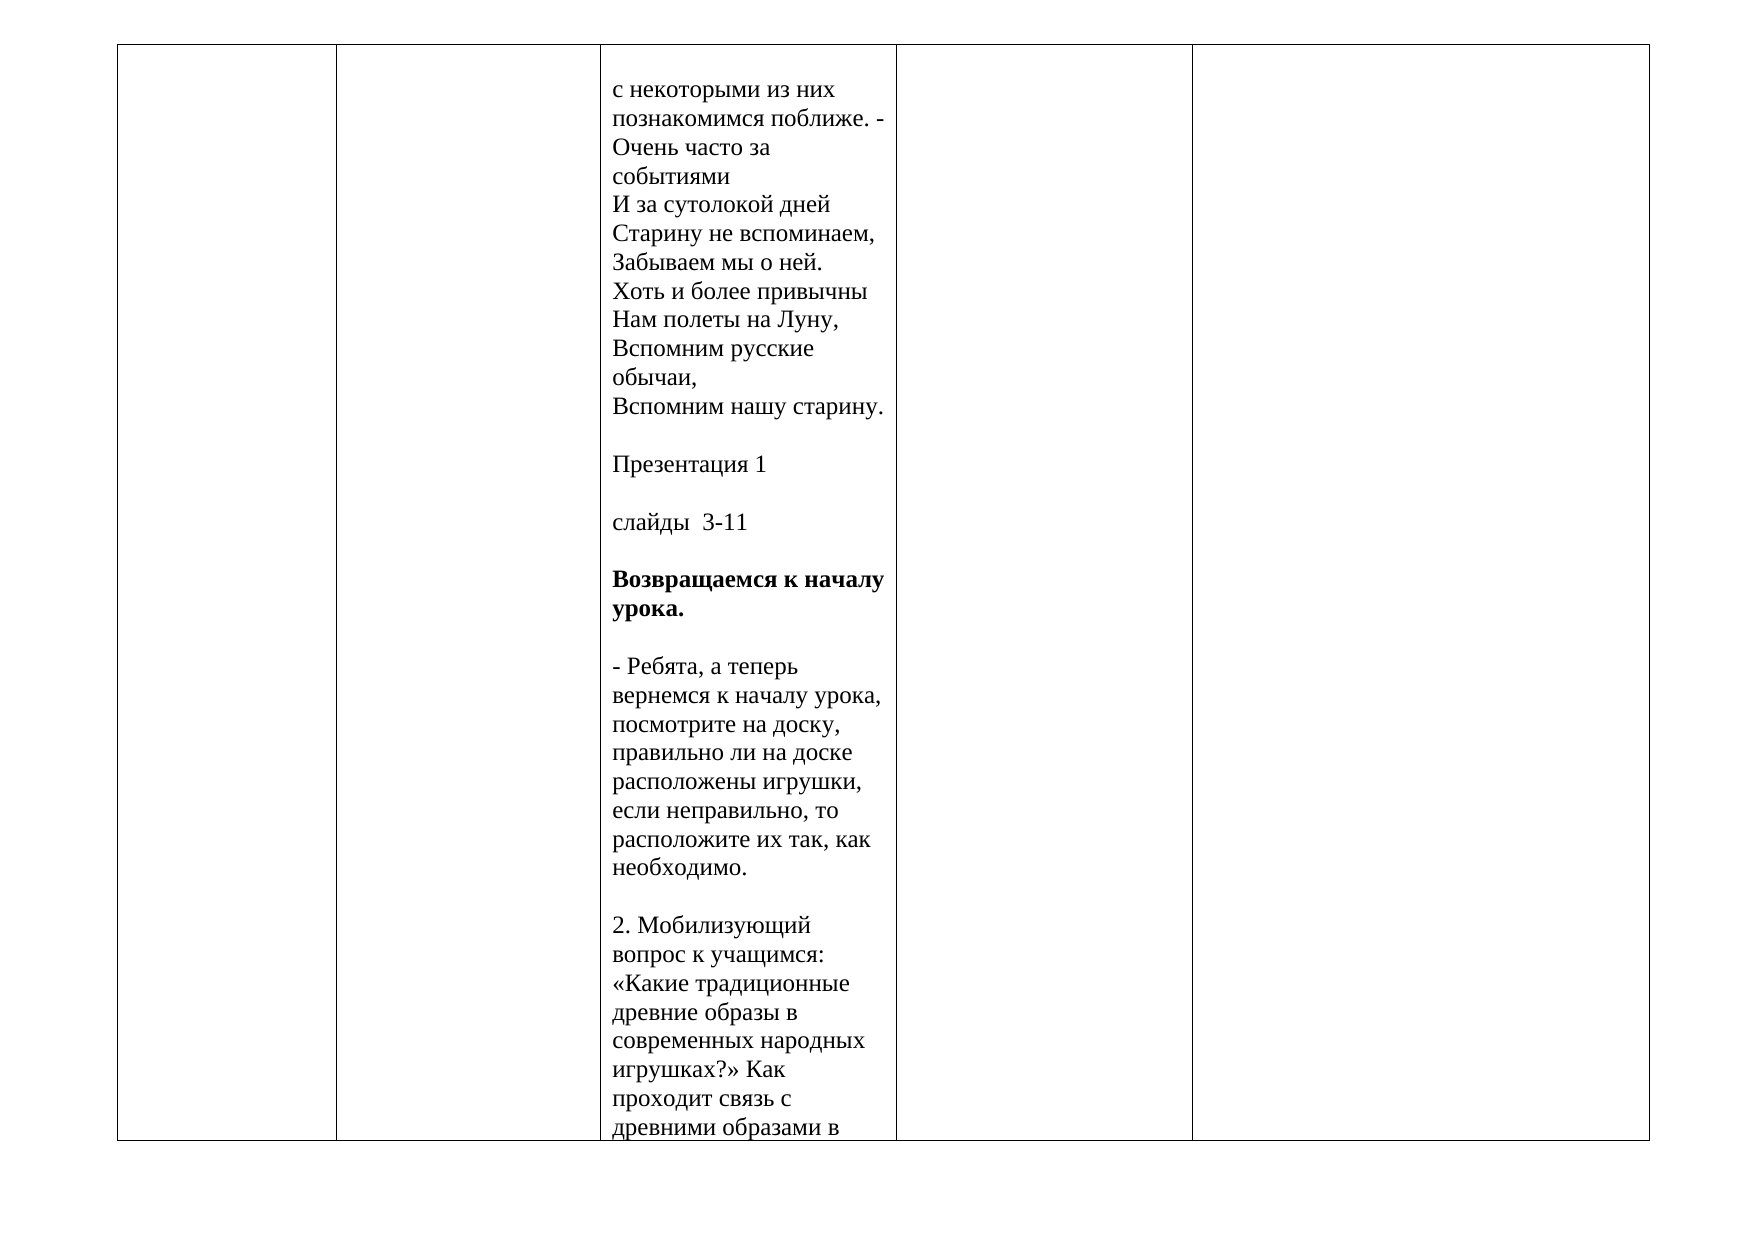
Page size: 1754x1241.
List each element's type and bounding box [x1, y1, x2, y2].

table_cell [337, 45, 600, 1140]
table_cell [118, 45, 336, 1140]
table_cell [601, 45, 896, 1140]
table_cell [897, 45, 1192, 1140]
table_cell [1193, 45, 1649, 1140]
